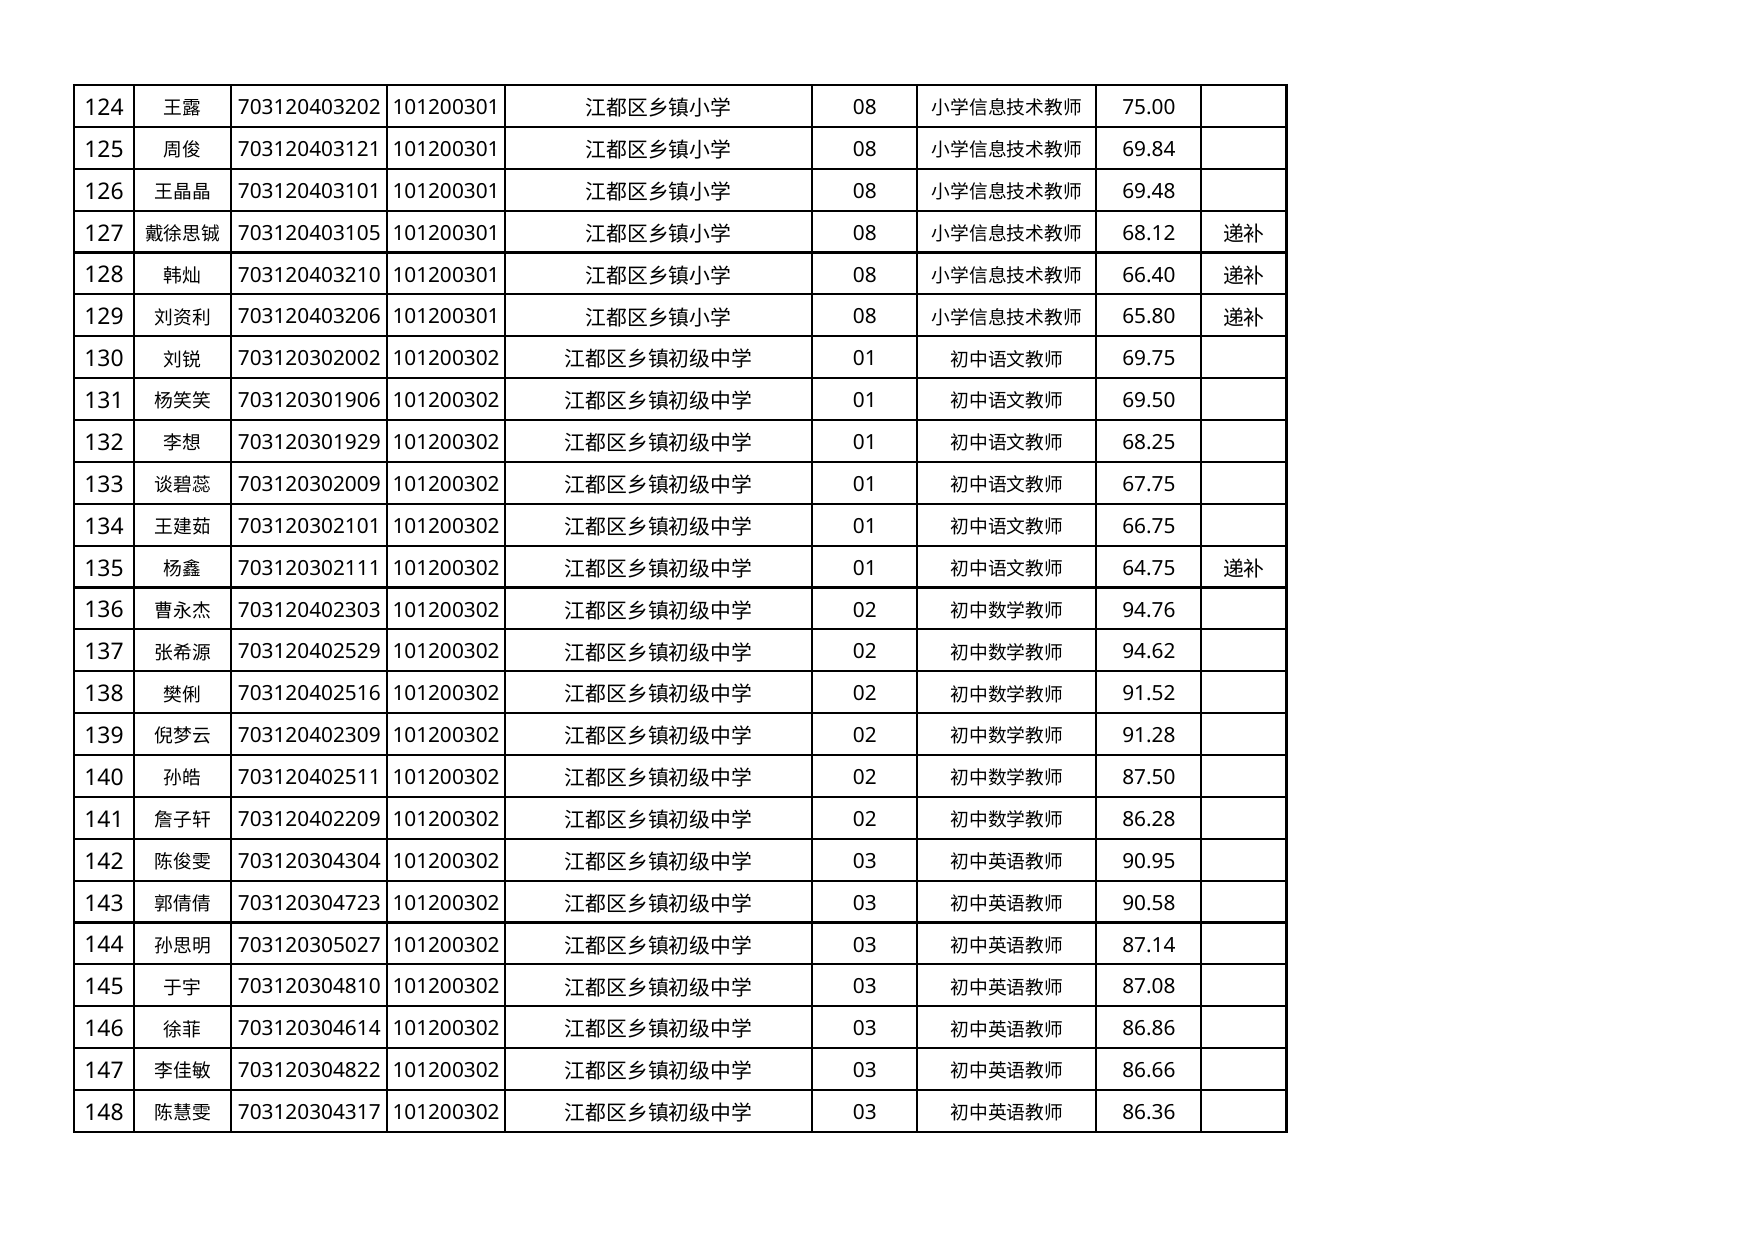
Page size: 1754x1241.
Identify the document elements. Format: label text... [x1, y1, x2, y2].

table_cell 144 [75, 924, 133, 963]
table_cell 初中数学教师 [918, 714, 1095, 754]
table_cell 08 [813, 128, 916, 168]
table_cell [1202, 589, 1285, 628]
table_cell 128 [75, 254, 133, 293]
table_cell 101200302 [388, 630, 504, 670]
table_cell 初中数学教师 [918, 798, 1095, 838]
table_cell 江都区乡镇初级中学 [506, 714, 811, 754]
table_cell 101200302 [388, 589, 504, 628]
table_cell 01 [813, 547, 916, 586]
table_cell 703120304304 [232, 840, 386, 879]
table_cell 曹永杰 [135, 589, 230, 628]
table_cell 101200301 [388, 295, 504, 335]
table_cell 703120304614 [232, 1007, 386, 1047]
table_cell 703120302101 [232, 505, 386, 544]
table_cell 江都区乡镇初级中学 [506, 924, 811, 963]
table_cell 初中英语教师 [918, 924, 1095, 963]
table_cell 小学信息技术教师 [918, 295, 1095, 335]
table_cell 张希源 [135, 630, 230, 670]
table_cell [1202, 128, 1285, 168]
table_cell 132 [75, 421, 133, 461]
table_cell 141 [75, 798, 133, 838]
table_cell 126 [75, 170, 133, 209]
table_cell 江都区乡镇初级中学 [506, 1091, 811, 1131]
table_cell 138 [75, 672, 133, 712]
table_cell 124 [75, 86, 133, 126]
table_cell 江都区乡镇初级中学 [506, 840, 811, 879]
table_cell 初中英语教师 [918, 840, 1095, 879]
table_cell 小学信息技术教师 [918, 128, 1095, 168]
table_cell 68.25 [1097, 421, 1200, 461]
table_cell 703120302009 [232, 463, 386, 503]
table_cell 01 [813, 379, 916, 419]
table_cell 孙思明 [135, 924, 230, 963]
table_cell 86.36 [1097, 1091, 1200, 1131]
table_cell 67.75 [1097, 463, 1200, 503]
table_cell 初中数学教师 [918, 630, 1095, 670]
table_cell 66.40 [1097, 254, 1200, 293]
table_cell 01 [813, 505, 916, 544]
table_cell [1202, 756, 1285, 796]
table_cell 101200302 [388, 1049, 504, 1089]
table_cell [1202, 714, 1285, 754]
table_cell 于宇 [135, 965, 230, 1005]
table_cell 初中英语教师 [918, 1049, 1095, 1089]
table_cell 02 [813, 630, 916, 670]
table_cell 初中数学教师 [918, 672, 1095, 712]
table_cell 703120402303 [232, 589, 386, 628]
table_cell 703120305027 [232, 924, 386, 963]
table_cell 樊俐 [135, 672, 230, 712]
table_cell 139 [75, 714, 133, 754]
table_cell [1202, 421, 1285, 461]
table_cell 初中数学教师 [918, 756, 1095, 796]
table_cell 101200302 [388, 1091, 504, 1131]
table_cell 初中语文教师 [918, 505, 1095, 544]
table_cell 101200302 [388, 714, 504, 754]
table_cell 陈俊雯 [135, 840, 230, 879]
table_cell 703120403101 [232, 170, 386, 209]
table_cell 杨鑫 [135, 547, 230, 586]
table_cell 101200301 [388, 212, 504, 251]
table_cell 03 [813, 882, 916, 921]
table_cell 101200302 [388, 505, 504, 544]
table_cell 江都区乡镇初级中学 [506, 463, 811, 503]
table_cell [1202, 672, 1285, 712]
table_cell 703120402209 [232, 798, 386, 838]
table_cell 江都区乡镇初级中学 [506, 1049, 811, 1089]
table_cell 王露 [135, 86, 230, 126]
table_cell [1202, 882, 1285, 921]
table_cell 江都区乡镇小学 [506, 254, 811, 293]
table_cell 703120402309 [232, 714, 386, 754]
table_cell 江都区乡镇初级中学 [506, 882, 811, 921]
table_cell 130 [75, 337, 133, 377]
table_cell 01 [813, 337, 916, 377]
table_cell 703120304317 [232, 1091, 386, 1131]
table_cell 101200302 [388, 1007, 504, 1047]
table_cell 03 [813, 965, 916, 1005]
table_cell [1202, 505, 1285, 544]
table_cell 703120402511 [232, 756, 386, 796]
table_cell [1202, 86, 1285, 126]
table_cell 135 [75, 547, 133, 586]
table_cell 初中英语教师 [918, 882, 1095, 921]
table_cell 02 [813, 756, 916, 796]
table_cell 江都区乡镇初级中学 [506, 379, 811, 419]
table_cell 王晶晶 [135, 170, 230, 209]
table_cell 陈慧雯 [135, 1091, 230, 1131]
table_cell 147 [75, 1049, 133, 1089]
table_cell 江都区乡镇初级中学 [506, 505, 811, 544]
table_cell 杨笑笑 [135, 379, 230, 419]
table_cell 143 [75, 882, 133, 921]
table_cell 郭倩倩 [135, 882, 230, 921]
table_cell 江都区乡镇初级中学 [506, 672, 811, 712]
table_cell 703120403121 [232, 128, 386, 168]
table_cell 101200302 [388, 421, 504, 461]
table_cell 江都区乡镇小学 [506, 170, 811, 209]
table_cell 徐菲 [135, 1007, 230, 1047]
table_cell 148 [75, 1091, 133, 1131]
table_cell 江都区乡镇初级中学 [506, 630, 811, 670]
table_cell 64.75 [1097, 547, 1200, 586]
table_cell 91.28 [1097, 714, 1200, 754]
table_cell 703120301929 [232, 421, 386, 461]
table_cell 周俊 [135, 128, 230, 168]
table_cell [1202, 630, 1285, 670]
table_cell [1202, 1007, 1285, 1047]
table_cell 101200302 [388, 840, 504, 879]
table_cell 703120301906 [232, 379, 386, 419]
table_cell 递补 [1202, 295, 1285, 335]
table_cell 69.50 [1097, 379, 1200, 419]
table_cell 江都区乡镇小学 [506, 128, 811, 168]
table_cell 詹子轩 [135, 798, 230, 838]
table_cell 初中语文教师 [918, 547, 1095, 586]
table_cell 谈碧蕊 [135, 463, 230, 503]
table_cell 江都区乡镇初级中学 [506, 547, 811, 586]
table_cell 递补 [1202, 254, 1285, 293]
table_cell 66.75 [1097, 505, 1200, 544]
table_cell 小学信息技术教师 [918, 170, 1095, 209]
table_cell 101200302 [388, 882, 504, 921]
table_cell 02 [813, 672, 916, 712]
table_cell 703120403206 [232, 295, 386, 335]
table_cell 刘锐 [135, 337, 230, 377]
table_cell 86.28 [1097, 798, 1200, 838]
table_cell 小学信息技术教师 [918, 212, 1095, 251]
table_cell 初中语文教师 [918, 379, 1095, 419]
table_cell 江都区乡镇小学 [506, 295, 811, 335]
table_cell 101200302 [388, 672, 504, 712]
table_cell 李佳敏 [135, 1049, 230, 1089]
table_cell 703120304822 [232, 1049, 386, 1089]
table_cell 127 [75, 212, 133, 251]
table_cell 江都区乡镇初级中学 [506, 965, 811, 1005]
table_cell 101200302 [388, 463, 504, 503]
table_cell 江都区乡镇初级中学 [506, 589, 811, 628]
table_cell 140 [75, 756, 133, 796]
table_cell [1202, 379, 1285, 419]
table_cell 刘资利 [135, 295, 230, 335]
table_cell 87.50 [1097, 756, 1200, 796]
table_cell 145 [75, 965, 133, 1005]
table_cell 68.12 [1097, 212, 1200, 251]
table_cell 133 [75, 463, 133, 503]
table_cell 703120304723 [232, 882, 386, 921]
table_cell 703120402516 [232, 672, 386, 712]
table_cell [1202, 1091, 1285, 1131]
table_cell 初中英语教师 [918, 1007, 1095, 1047]
table_cell [1202, 337, 1285, 377]
table_cell 递补 [1202, 547, 1285, 586]
table_cell [1202, 965, 1285, 1005]
table_cell 02 [813, 798, 916, 838]
table_cell 小学信息技术教师 [918, 254, 1095, 293]
table_cell 703120402529 [232, 630, 386, 670]
table_cell 94.62 [1097, 630, 1200, 670]
table_cell 初中数学教师 [918, 589, 1095, 628]
table_cell 87.08 [1097, 965, 1200, 1005]
table_cell 129 [75, 295, 133, 335]
table_cell 69.84 [1097, 128, 1200, 168]
table_cell 101200301 [388, 128, 504, 168]
table_cell 65.80 [1097, 295, 1200, 335]
table_cell 江都区乡镇小学 [506, 86, 811, 126]
table_cell 75.00 [1097, 86, 1200, 126]
table_cell 101200302 [388, 337, 504, 377]
table_cell 递补 [1202, 212, 1285, 251]
table_cell 江都区乡镇初级中学 [506, 798, 811, 838]
table_cell 101200302 [388, 547, 504, 586]
table_cell 江都区乡镇小学 [506, 212, 811, 251]
table_cell 初中英语教师 [918, 965, 1095, 1005]
table_cell 03 [813, 840, 916, 879]
table_cell 101200301 [388, 170, 504, 209]
table_cell 142 [75, 840, 133, 879]
table_cell 08 [813, 212, 916, 251]
table_cell 90.58 [1097, 882, 1200, 921]
table_cell 08 [813, 295, 916, 335]
table_cell 131 [75, 379, 133, 419]
table_cell [1202, 170, 1285, 209]
table_cell 134 [75, 505, 133, 544]
table_cell 703120302002 [232, 337, 386, 377]
table_cell 初中语文教师 [918, 463, 1095, 503]
table_cell 101200301 [388, 254, 504, 293]
table_cell 08 [813, 170, 916, 209]
table_cell 03 [813, 1049, 916, 1089]
table_cell 69.75 [1097, 337, 1200, 377]
table_cell 江都区乡镇初级中学 [506, 421, 811, 461]
table_cell 小学信息技术教师 [918, 86, 1095, 126]
table_cell 02 [813, 714, 916, 754]
table_cell 703120403210 [232, 254, 386, 293]
table_cell 李想 [135, 421, 230, 461]
table_cell 03 [813, 1091, 916, 1131]
table_cell 倪梦云 [135, 714, 230, 754]
table_cell 101200302 [388, 924, 504, 963]
table_cell 101200302 [388, 756, 504, 796]
table_cell 08 [813, 86, 916, 126]
table_cell 87.14 [1097, 924, 1200, 963]
table_cell 01 [813, 463, 916, 503]
table_cell 703120403202 [232, 86, 386, 126]
table_cell 69.48 [1097, 170, 1200, 209]
table_cell [1202, 1049, 1285, 1089]
table_cell 146 [75, 1007, 133, 1047]
table_cell 孙皓 [135, 756, 230, 796]
table_cell 03 [813, 924, 916, 963]
table_cell 94.76 [1097, 589, 1200, 628]
table_cell 08 [813, 254, 916, 293]
table_cell 02 [813, 589, 916, 628]
table_cell [1202, 840, 1285, 879]
table_cell 136 [75, 589, 133, 628]
table_cell 703120304810 [232, 965, 386, 1005]
table_cell 86.66 [1097, 1049, 1200, 1089]
table_cell [1202, 463, 1285, 503]
table_cell 91.52 [1097, 672, 1200, 712]
table_cell 137 [75, 630, 133, 670]
table_cell [1202, 924, 1285, 963]
table_cell 江都区乡镇初级中学 [506, 1007, 811, 1047]
table_cell 101200302 [388, 798, 504, 838]
table_cell 101200302 [388, 965, 504, 1005]
table_cell 86.86 [1097, 1007, 1200, 1047]
table_cell 101200301 [388, 86, 504, 126]
table_cell 101200302 [388, 379, 504, 419]
table_cell 江都区乡镇初级中学 [506, 337, 811, 377]
table_cell 01 [813, 421, 916, 461]
table_cell [1202, 798, 1285, 838]
table_cell 125 [75, 128, 133, 168]
table_cell 03 [813, 1007, 916, 1047]
table_cell 王建茹 [135, 505, 230, 544]
table_cell 703120302111 [232, 547, 386, 586]
table_cell 90.95 [1097, 840, 1200, 879]
table_cell 初中语文教师 [918, 337, 1095, 377]
table_cell 戴徐思铖 [135, 212, 230, 251]
table_cell 韩灿 [135, 254, 230, 293]
table_cell 江都区乡镇初级中学 [506, 756, 811, 796]
table_cell 703120403105 [232, 212, 386, 251]
table_cell 初中语文教师 [918, 421, 1095, 461]
table_cell 初中英语教师 [918, 1091, 1095, 1131]
